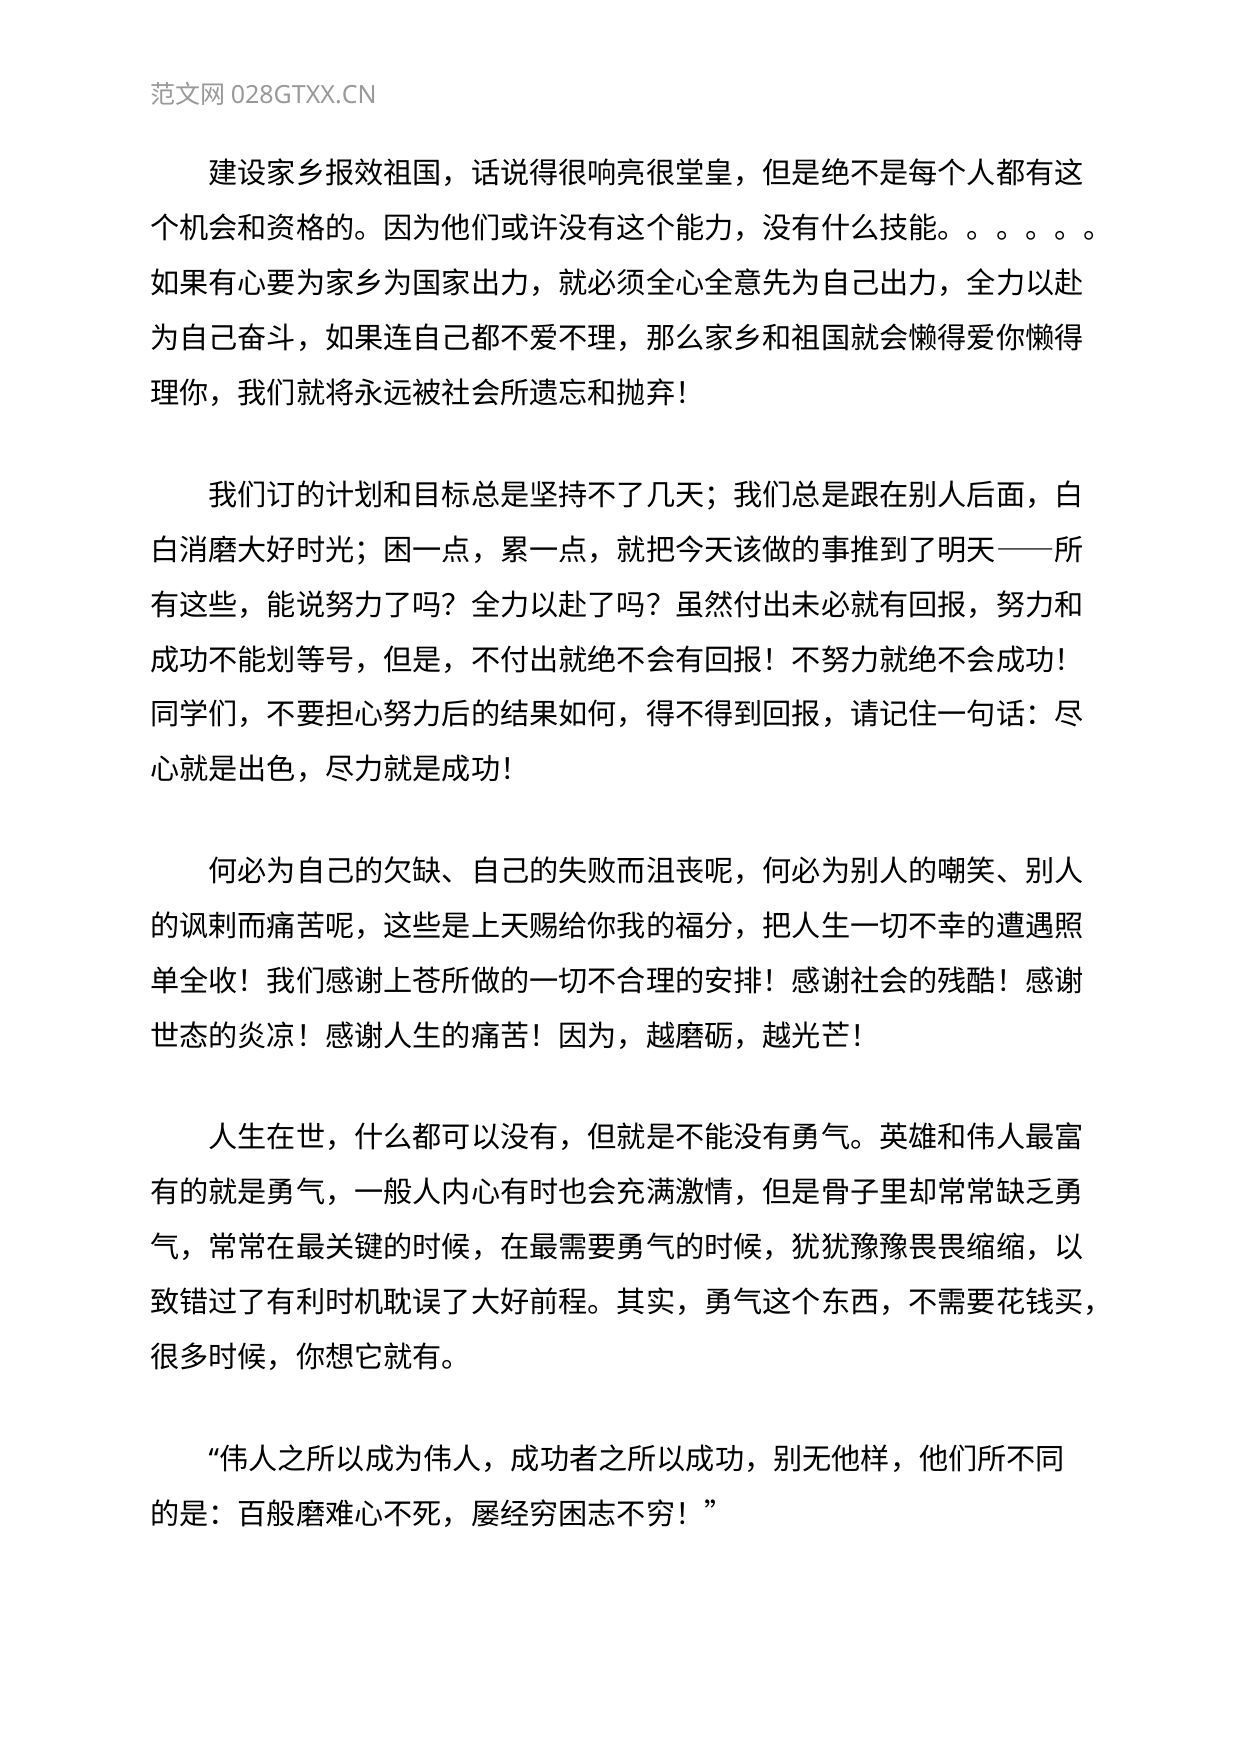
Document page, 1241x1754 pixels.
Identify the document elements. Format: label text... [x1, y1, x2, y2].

text 人生在世，什么都可以没有，但就是不能没有勇气。英雄和伟人最富有的就是勇气，一般人内心有时也会充满激情，但是骨子里却常常缺乏勇气，常常在最关键的时候，在最需要勇气的时候，犹犹豫豫畏畏缩缩，以致错过了有利时机耽误了大好前程。其实，勇气这个东西，不需要花钱买，很多时候，你想它就有。 [150, 1114, 1090, 1376]
text 何必为自己的欠缺、自己的失败而沮丧呢，何必为别人的嘲笑、别人的讽剌而痛苦呢，这些是上天赐给你我的福分，把人生一切不幸的遭遇照单全收！我们感谢上苍所做的一切不合理的安排！感谢社会的残酷！感谢世态的炎凉！感谢人生的痛苦！因为，越磨砺，越光芒！ [150, 848, 1090, 1054]
text “伟人之所以成为伟人，成功者之所以成功，别无他样，他们所不同的是：百般磨难心不死，屡经穷困志不穷！” [150, 1435, 1090, 1533]
text 我们订的计划和目标总是坚持不了几天；我们总是跟在别人后面，白白消磨大好时光；困一点，累一点，就把今天该做的事推到了明天——所有这些，能说努力了吗？全力以赴了吗？虽然付出未必就有回报，努力和成功不能划等号，但是，不付出就绝不会有回报！不努力就绝不会成功！同学们，不要担心努力后的结果如何，得不得到回报，请记住一句话：尽心就是出色，尽力就是成功！ [150, 471, 1090, 788]
text 建设家乡报效祖国，话说得很响亮很堂皇，但是绝不是每个人都有这个机会和资格的。因为他们或许没有这个能力，没有什么技能。。。。。。如果有心要为家乡为国家出力，就必须全心全意先为自己出力，全力以赴为自己奋斗，如果连自己都不爱不理，那么家乡和祖国就会懒得爱你懒得理你，我们就将永远被社会所遗忘和抛弃！ [150, 150, 1090, 412]
